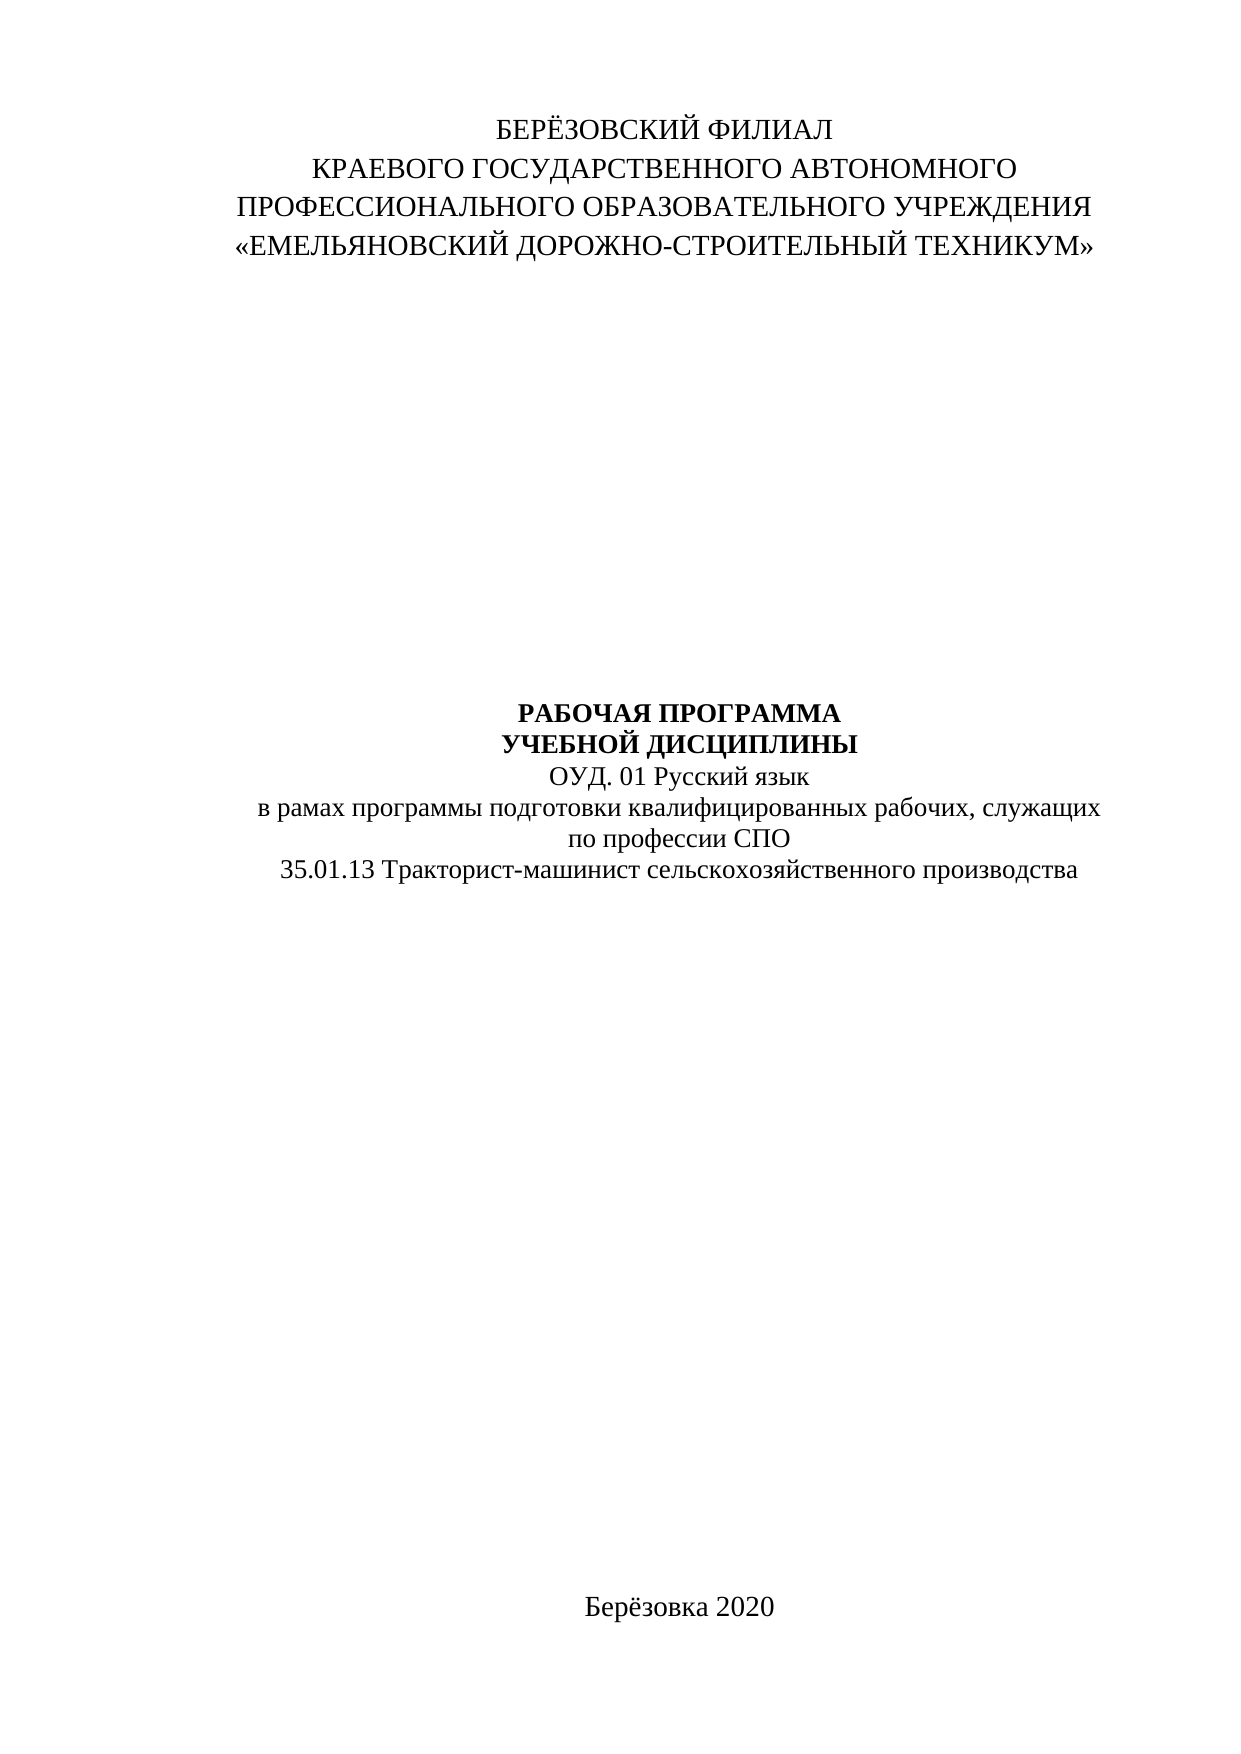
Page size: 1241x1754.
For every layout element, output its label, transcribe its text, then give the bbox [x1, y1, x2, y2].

text «ЕМЕЛЬЯНОВСКИЙ ДОРОЖНО-СТРОИТЕЛЬНЫЙ ТЕХНИКУМ» [177, 228, 1152, 261]
text УЧЕБНОЙ ДИСЦИПЛИНЫ [236, 728, 1122, 760]
text Берёзовка 2020 [236, 1589, 1122, 1622]
text РАБОЧАЯ ПРОГРАММА [236, 697, 1122, 728]
text 35.01.13 Тракторист-машинист сельскохозяйственного производства [236, 853, 1122, 884]
text по профессии СПО [236, 822, 1122, 853]
text БЕРЁЗОВСКИЙ ФИЛИАЛ [177, 112, 1152, 146]
text КРАЕВОГО ГОСУДАРСТВЕННОГО АВТОНОМНОГО [177, 151, 1152, 184]
text в рамах программы подготовки квалифицированных рабочих, служащих [236, 791, 1122, 822]
text ОУД. 01 Русский язык [236, 760, 1122, 791]
text ПРОФЕССИОНАЛЬНОГО ОБРАЗОВАТЕЛЬНОГО УЧРЕЖДЕНИЯ [177, 189, 1152, 223]
